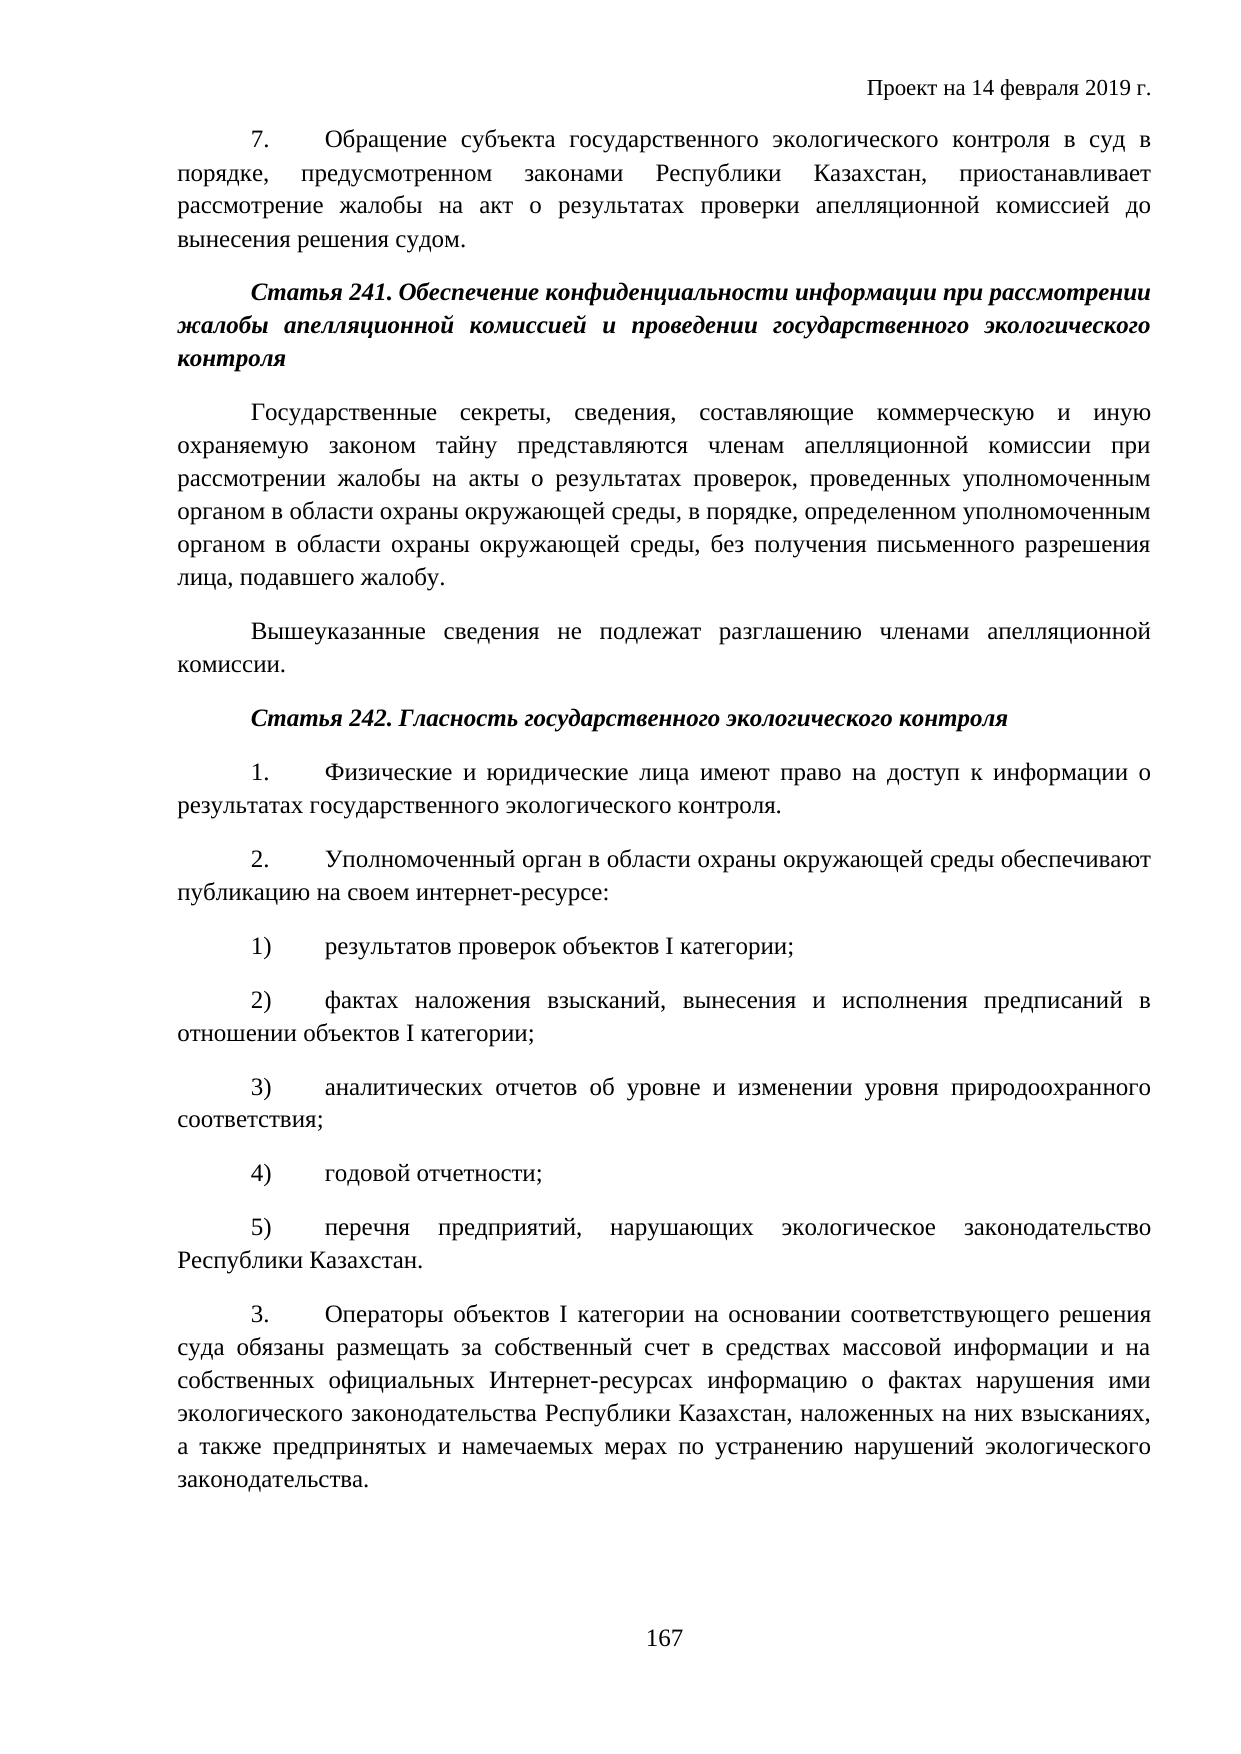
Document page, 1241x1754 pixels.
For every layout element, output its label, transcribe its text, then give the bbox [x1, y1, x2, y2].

text 1) результатов проверок объектов I категории; [177, 931, 1152, 959]
text 5) перечня предприятий, нарушающих экологическое законодательство Республики Казахстан. [177, 1212, 1152, 1274]
text Вышеуказанные сведения не подлежат разглашению членами апелляционной комиссии. [177, 616, 1152, 678]
text 3) аналитических отчетов об уровне и изменении уровня природоохранного соответствия; [177, 1072, 1152, 1133]
text 2) фактах наложения взысканий, вынесения и исполнения предписаний в отношении объектов I категории; [177, 985, 1152, 1046]
text Государственные секреты, сведения, составляющие коммерческую и иную охраняемую законом тайну представляются членам апелляционной комиссии при рассмотрении жалобы на акты о результатах проверок, проведенных уполномоченным органом в области охраны окружающей среды, в порядке, определенном уполномоченным органом в области охраны окружающей среды, без получения письменного разрешения лица, подавшего жалобу. [177, 397, 1152, 591]
text 1. Физические и юридические лица имеют право на доступ к информации о результатах государственного экологического контроля. [177, 757, 1152, 819]
text 3. Операторы объектов I категории на основании соответствующего решения суда обязаны размещать за собственный счет в средствах массовой информации и на собственных официальных Интернет-ресурсах информацию о фактах нарушения ими экологического законодательства Республики Казахстан, наложенных на них взысканиях, а также предпринятых и намечаемых мерах по устранению нарушений экологического законодательства. [177, 1299, 1152, 1493]
text 7. Обращение субъекта государственного экологического контроля в суд в порядке, предусмотренном законами Республики Казахстан, приостанавливает рассмотрение жалобы на акт о результатах проверки апелляционной комиссией до вынесения решения судом. [177, 124, 1152, 252]
subtitle Гласность государственного экологического контроля [177, 703, 1152, 732]
text 2. Уполномоченный орган в области охраны окружающей среды обеспечивают публикацию на своем интернет-ресурсе: [177, 844, 1152, 906]
subtitle Обеспечение конфиденциальности информации при рассмотрении жалобы апелляционной комиссией и проведении государственного экологического контроля [177, 277, 1152, 372]
text 4) годовой отчетности; [177, 1158, 1152, 1187]
